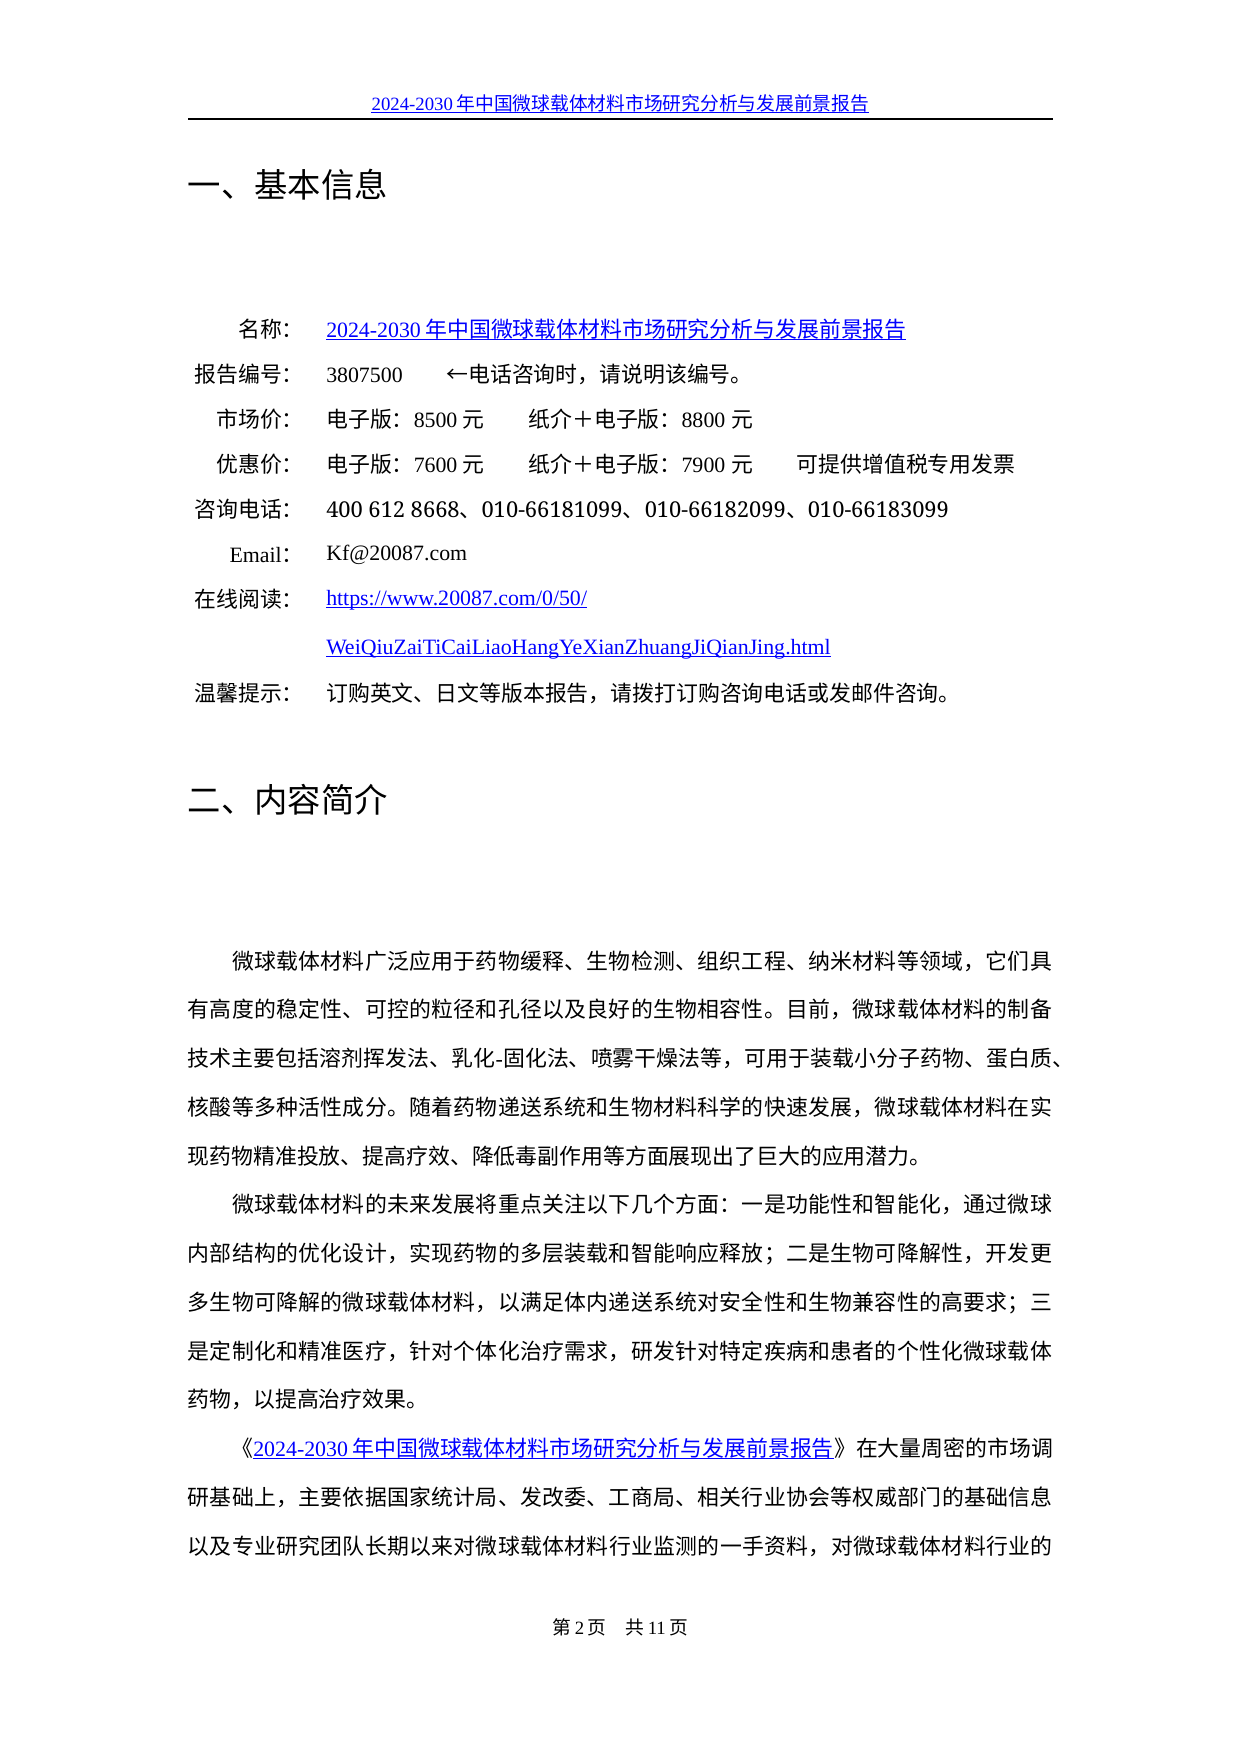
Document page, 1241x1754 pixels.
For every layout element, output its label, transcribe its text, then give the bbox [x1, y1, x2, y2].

title 二、内容简介 [187, 766, 1053, 831]
table_header 名称： [167, 312, 315, 357]
title 一、基本信息 [187, 150, 1053, 215]
table_cell 电子版：8500 元 纸介＋电子版：8800 元 [315, 402, 1073, 447]
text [187, 943, 1053, 1561]
table_cell 在线阅读： [167, 582, 315, 675]
table_cell 电子版：7600 元 纸介＋电子版：7900 元 可提供增值税专用发票 [315, 447, 1073, 492]
table_cell Kf@20087.com [315, 537, 1073, 582]
table_cell 咨询电话： [167, 492, 315, 537]
table_cell 市场价： [167, 402, 315, 447]
table_cell [315, 582, 1073, 675]
table_cell 报告编号： [167, 357, 315, 402]
table_cell 温馨提示： [167, 675, 315, 720]
table_cell 订购英文、日文等版本报告，请拨打订购咨询电话或发邮件咨询。 [315, 675, 1073, 720]
table_cell Email： [167, 537, 315, 582]
table_cell 优惠价： [167, 447, 315, 492]
table_header 2024-2030年中国微球载体材料市场研究分析与发展前景报告 [315, 312, 1073, 357]
table_cell 400 612 8668、010-66181099、010-66182099、010-66183099 [315, 492, 1073, 537]
table_cell 3807500 ←电话咨询时，请说明该编号。 [315, 357, 1073, 402]
